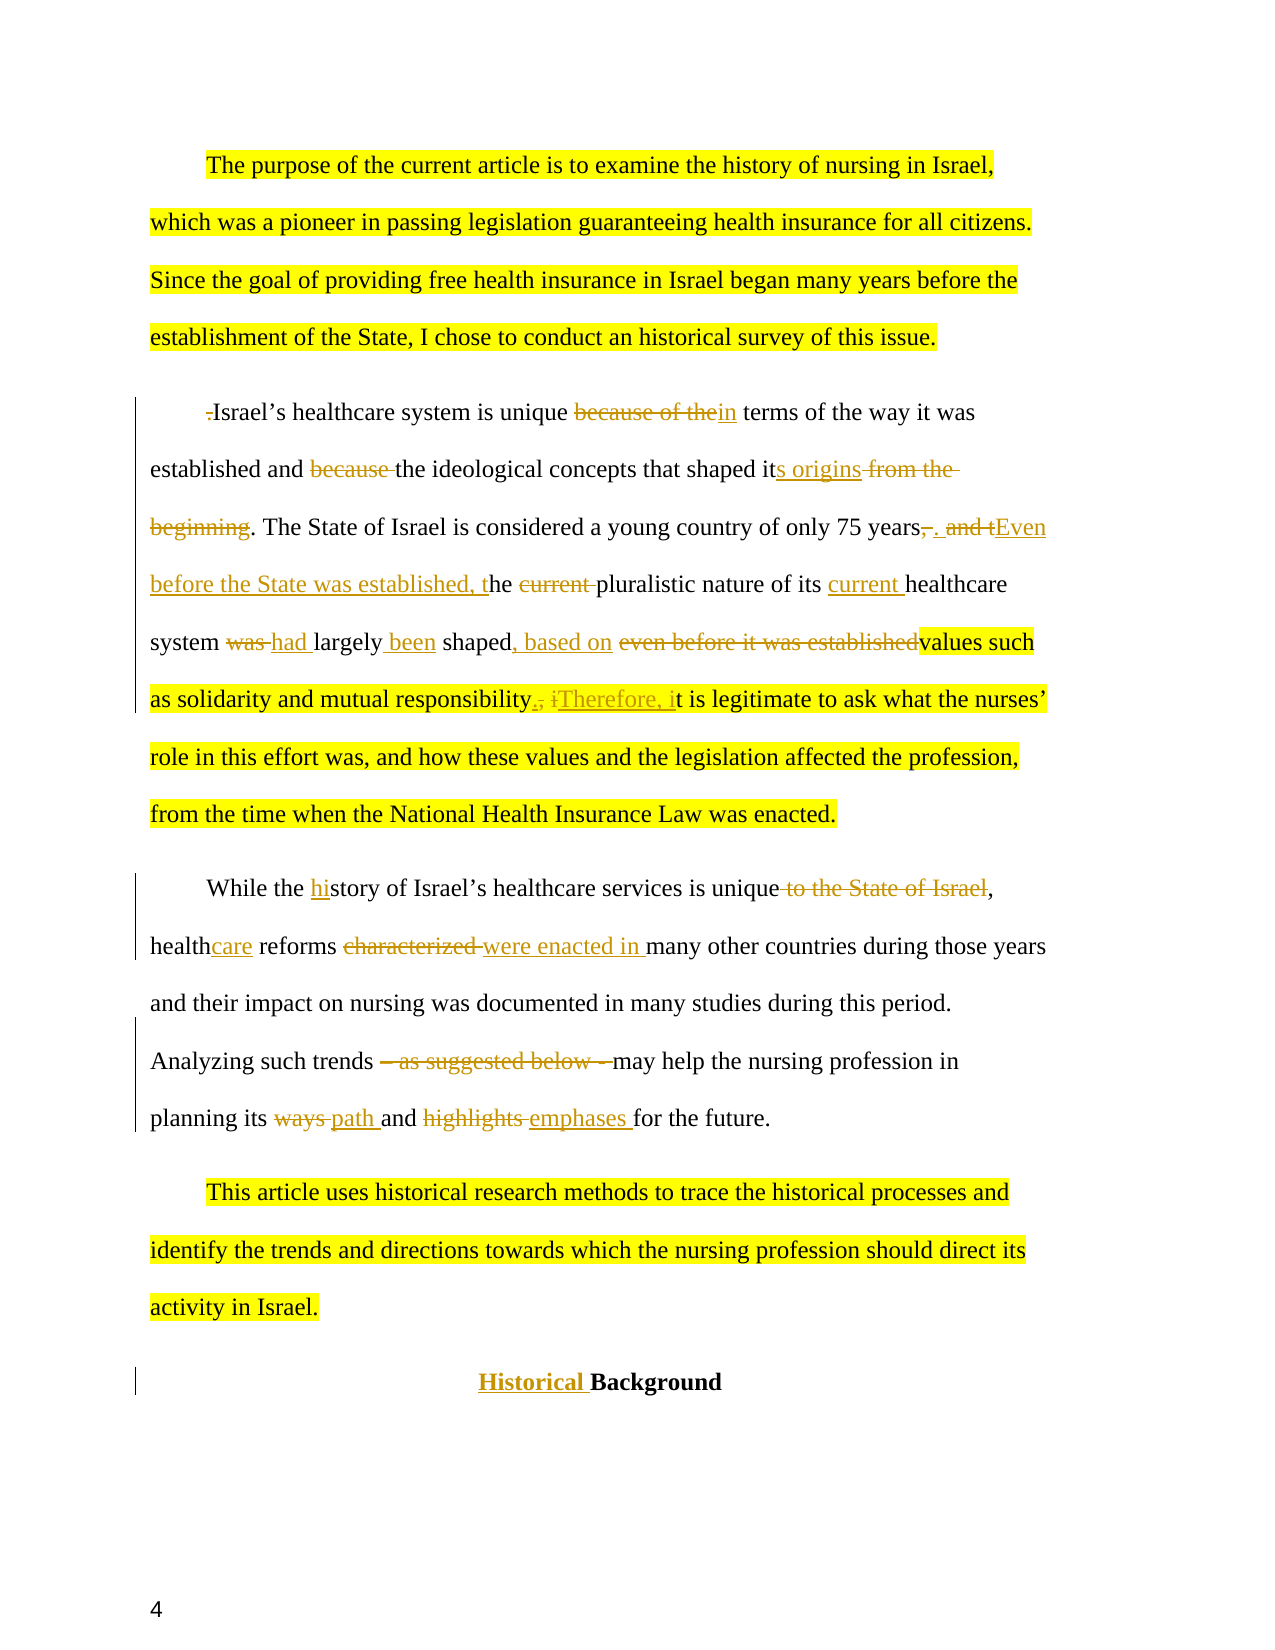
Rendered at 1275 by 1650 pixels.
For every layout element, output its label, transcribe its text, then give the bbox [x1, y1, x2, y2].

text The purpose of the current article is to examine the history of nursing in Israel, which was a pioneer in passing legislation guaranteeing health insurance for all citizens. Since the goal of providing free health insurance in Israel began many years before the establishment of the State, I chose to conduct an historical survey of this issue. [150, 150, 1050, 351]
text Background [150, 1367, 1050, 1395]
text Israel’s healthcare system is unique terms of the way it was established and the ideological concepts that shaped it. The State of Israel is considered a young country of only 75 yearshe pluralistic nature of its healthcare system largely shaped values such as solidarity and mutual responsibility t is legitimate to ask what the nurses’ role in this effort was, and how these values and the legislation affected the profession, from the time when the National Health Insurance Law was enacted. [150, 397, 1050, 828]
text While the story of Israel’s healthcare services is unique, health reforms many other countries during those years and their impact on nursing was documented in many studies during this period. Analyzing such trends may help the nursing profession in planning its and for the future. [150, 873, 1050, 1132]
text This article uses historical research methods to trace the historical processes and identify the trends and directions towards which the nursing profession should direct its activity in Israel. [150, 1177, 1050, 1321]
